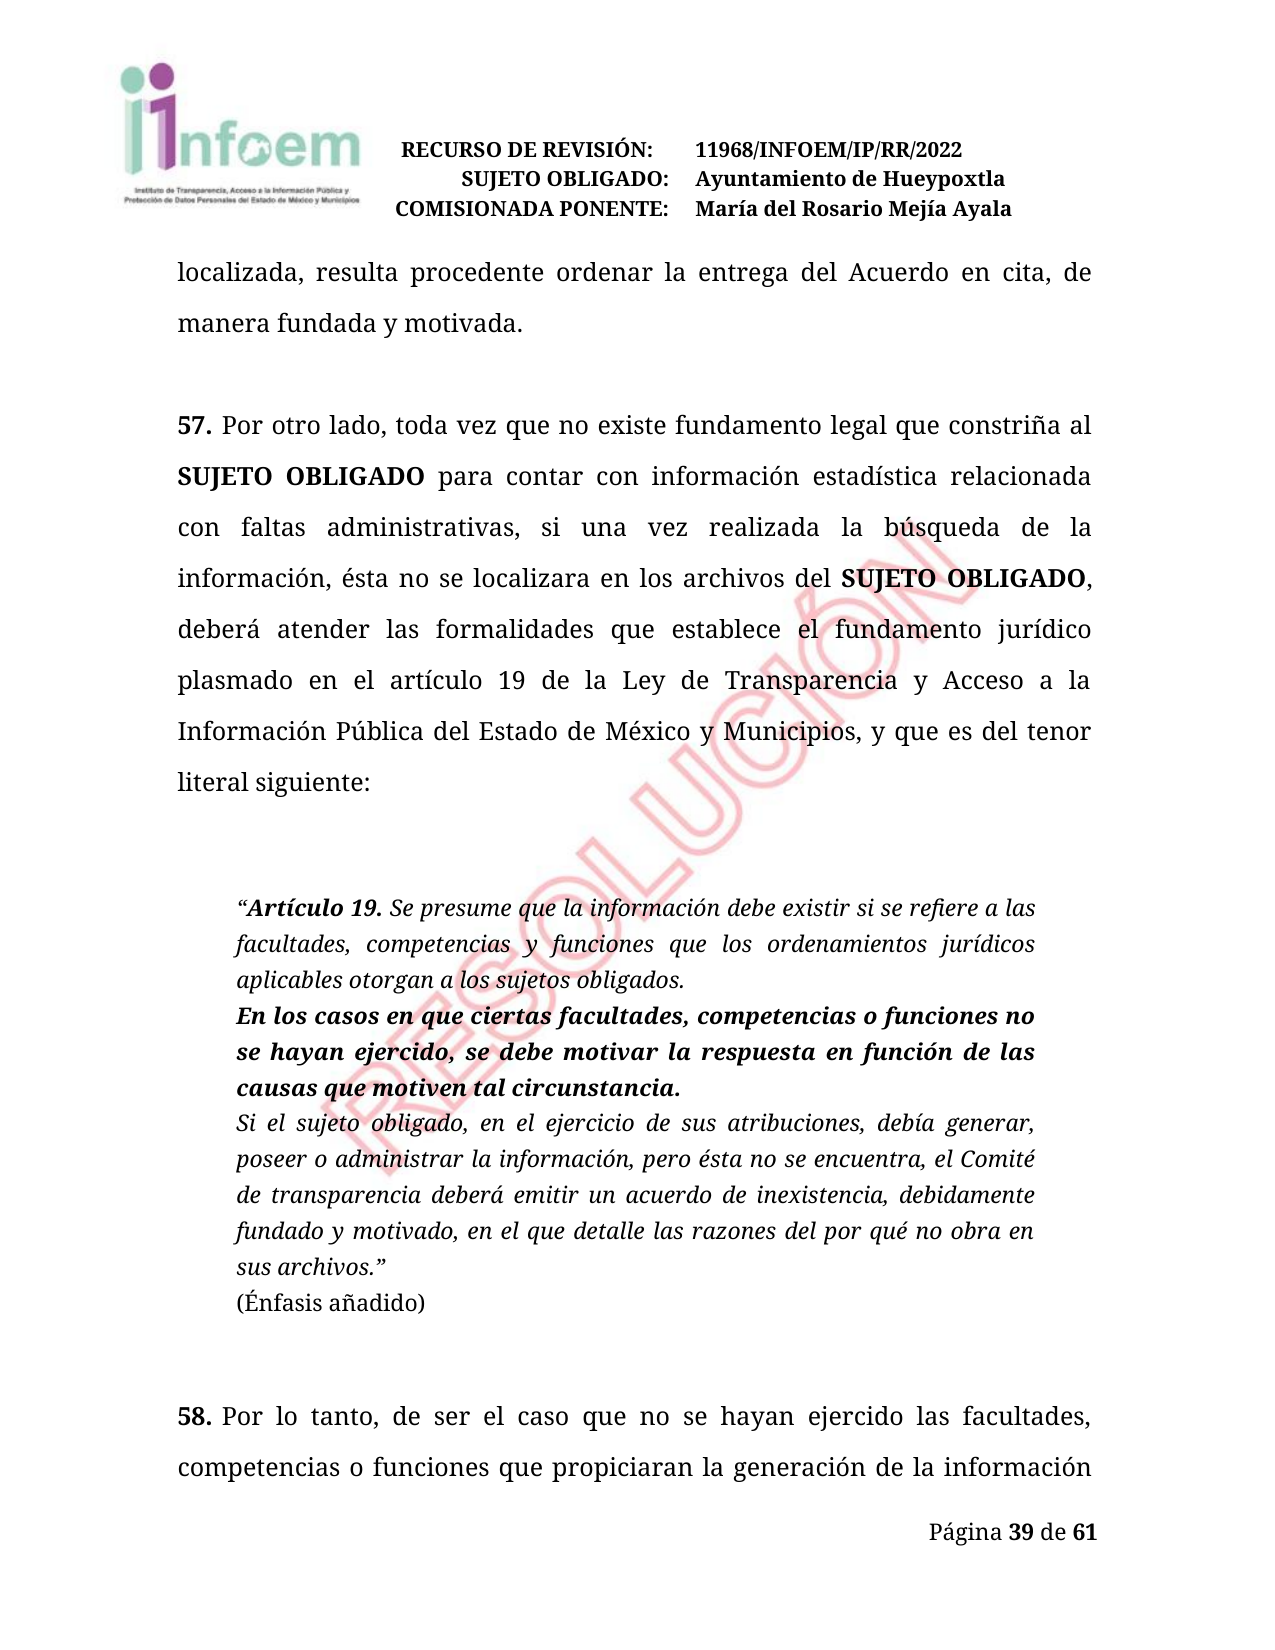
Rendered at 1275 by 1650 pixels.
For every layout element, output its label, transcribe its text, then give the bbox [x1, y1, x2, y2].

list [177, 254, 1092, 339]
picture [2, 3, 1265, 1647]
list En los casos en que ciertas facultades, competencias o funciones no se hayan ejercido, se debe motivar la respuesta en función de las causas que motiven tal circunstancia. [236, 999, 1039, 1103]
list “Artículo 19. Se presume que la información debe existir si se refiere a las facultades, competencias y funciones que los ordenamientos jurídicos aplicables otorgan a los sujetos obligados. [236, 892, 1039, 995]
list Por otro lado, toda vez que no existe fundamento legal que constriña al SUJETO OBLIGADO para contar con información estadística relacionada con faltas administrativas, si una vez realizada la búsqueda de la información, ésta no se localizara en los archivos del SUJETO OBLIGADO, deberá atender las formalidades que establece el fundamento jurídico plasmado en el artículo 19 de la Ley de Transparencia y Acceso a la Información Pública del Estado de México y Municipios, y que es del tenor literal siguiente: [177, 407, 1092, 799]
list (Énfasis añadido) [236, 1287, 1039, 1318]
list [177, 1399, 1092, 1484]
list Si el sujeto obligado, en el ejercicio de sus atribuciones, debía generar, poseer o administrar la información, pero ésta no se encuentra, el Comité de transparencia deberá emitir un acuerdo de inexistencia, debidamente fundado y motivado, en el que detalle las razones del por qué no obra en sus archivos.” [236, 1107, 1039, 1282]
